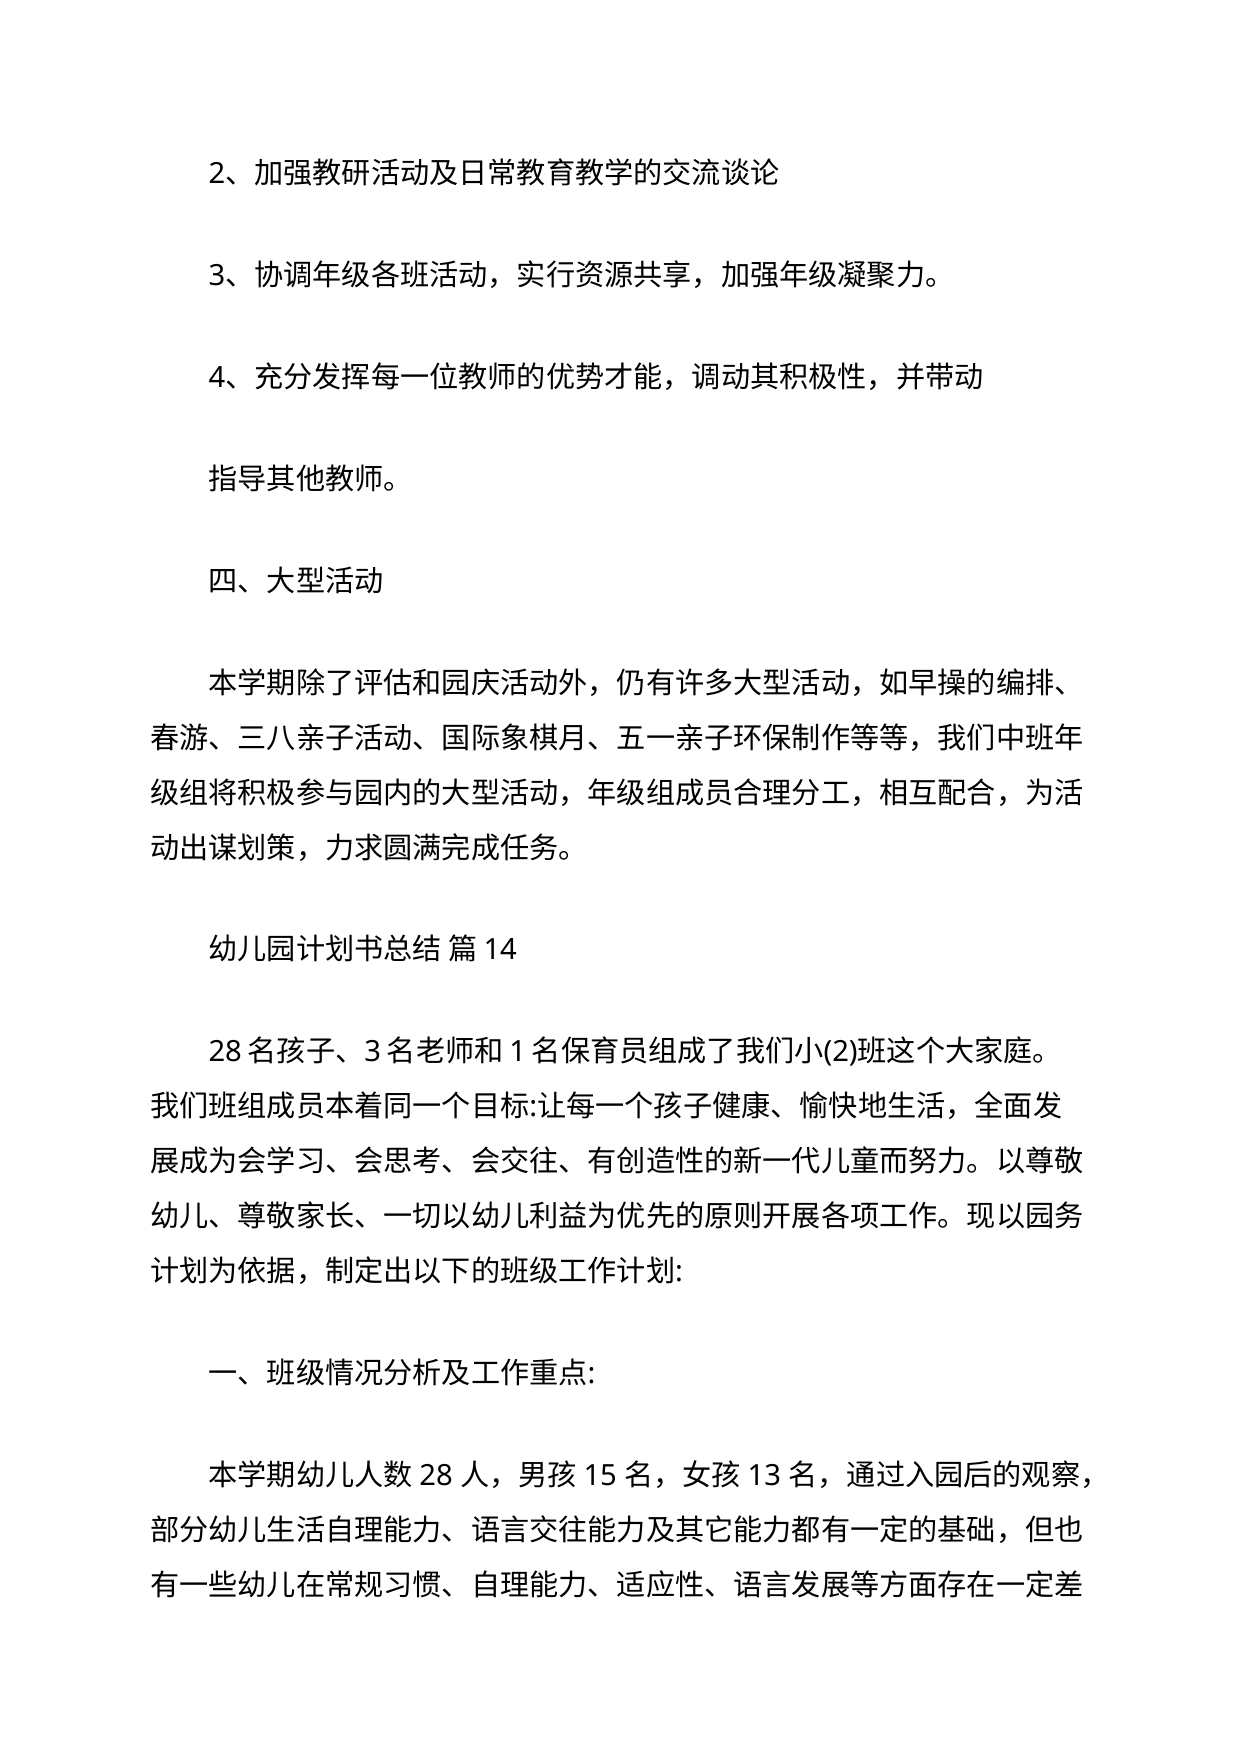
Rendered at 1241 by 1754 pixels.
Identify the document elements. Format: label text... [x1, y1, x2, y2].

text 3、协调年级各班活动，实行资源共享，加强年级凝聚力。 [150, 252, 1090, 294]
text 28名孩子、3名老师和1名保育员组成了我们小(2)班这个大家庭。我们班组成员本着同一个目标:让每一个孩子健康、愉快地生活，全面发展成为会学习、会思考、会交往、有创造性的新一代儿童而努力。以尊敬幼儿、尊敬家长、一切以幼儿利益为优先的原则开展各项工作。现以园务计划为依据，制定出以下的班级工作计划: [150, 1028, 1090, 1290]
text 4、充分发挥每一位教师的优势才能，调动其积极性，并带动 [150, 354, 1090, 396]
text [150, 1452, 1090, 1604]
text 本学期除了评估和园庆活动外，仍有许多大型活动，如早操的编排、春游、三八亲子活动、国际象棋月、五一亲子环保制作等等，我们中班年级组将积极参与园内的大型活动，年级组成员合理分工，相互配合，为活动出谋划策，力求圆满完成任务。 [150, 659, 1090, 866]
text 指导其他教师。 [150, 456, 1090, 498]
text 幼儿园计划书总结 篇14 [150, 926, 1090, 968]
text 2、加强教研活动及日常教育教学的交流谈论 [150, 150, 1090, 192]
text 四、大型活动 [150, 558, 1090, 600]
text 一、班级情况分析及工作重点: [150, 1350, 1090, 1392]
